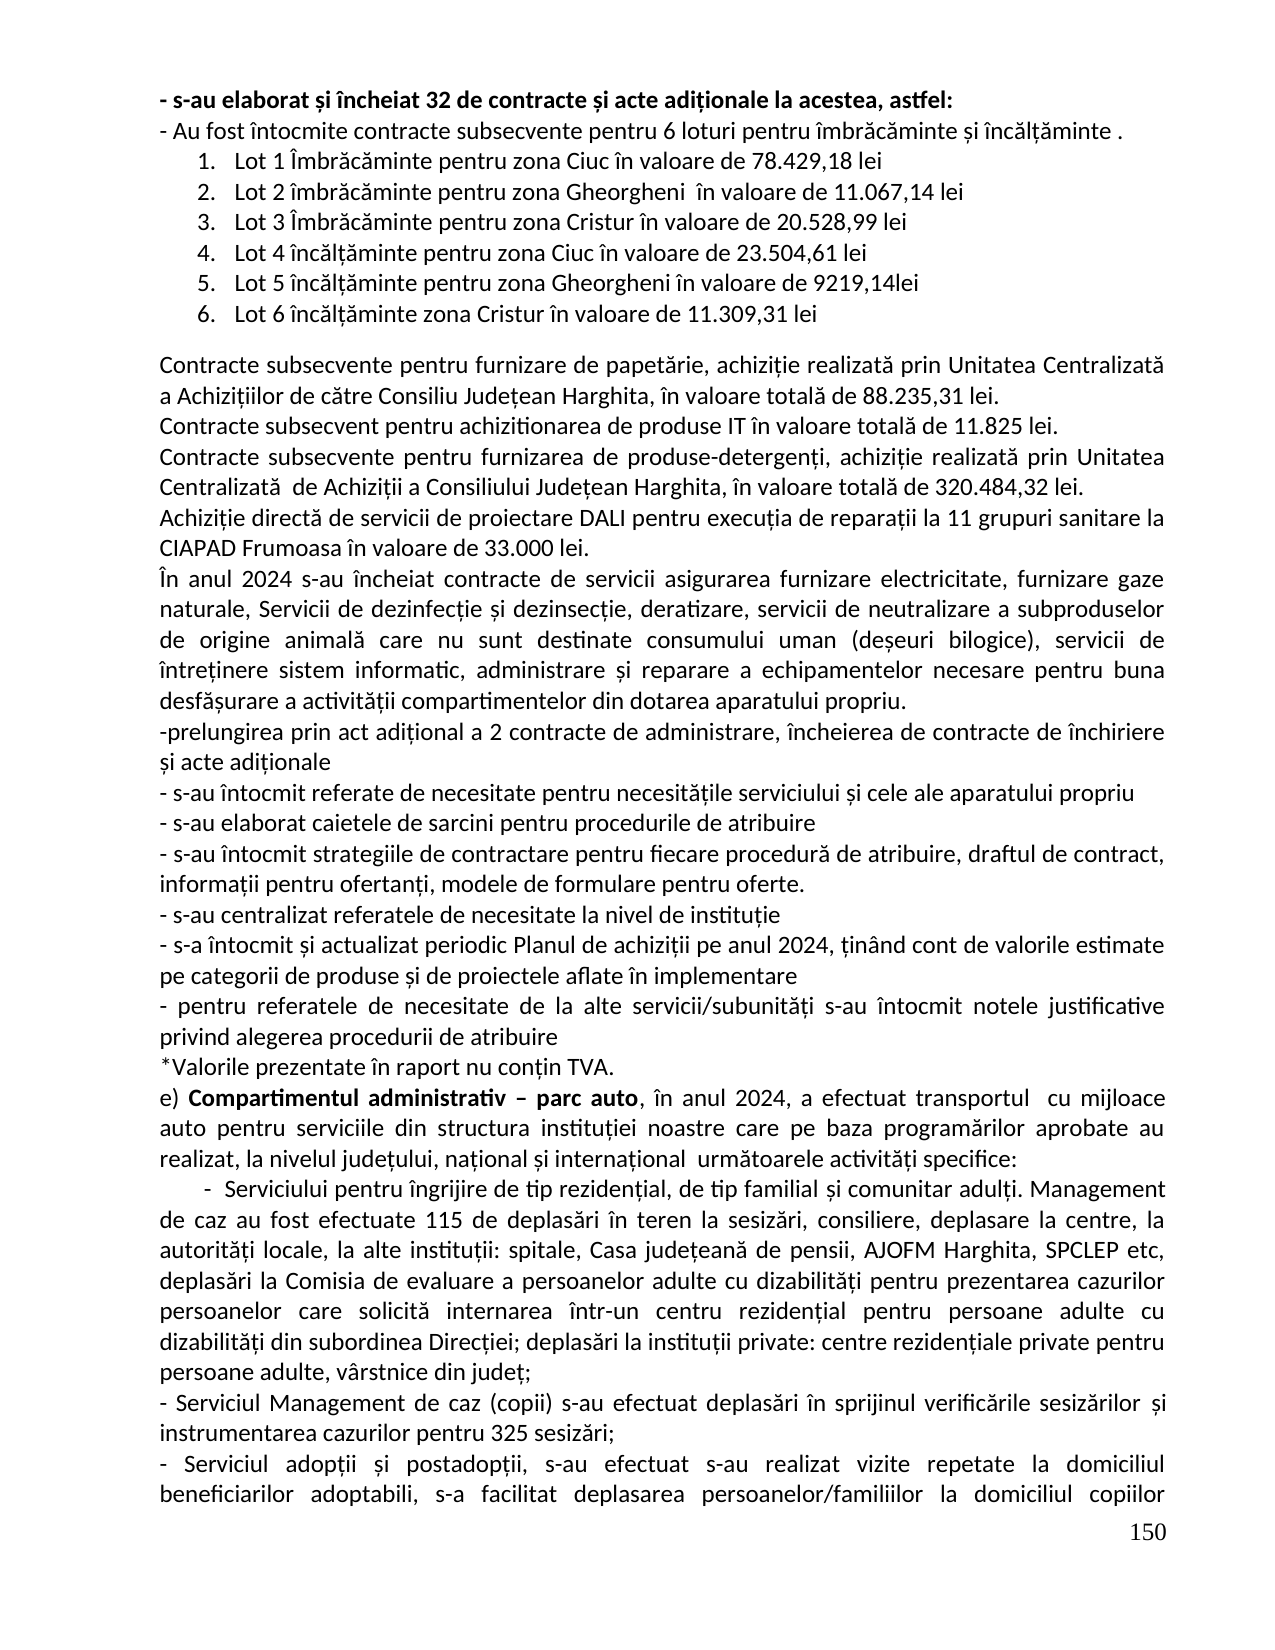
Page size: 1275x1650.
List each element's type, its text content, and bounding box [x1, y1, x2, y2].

text -prelungirea prin act adițional a 2 contracte de administrare, încheierea de contracte de închiriere și acte adiționale [159, 716, 1167, 777]
text Contracte subsecvente pentru furnizare de papetărie, achiziție realizată prin Unitatea Centralizată a Achizițiilor de către Consiliu Județean Harghita, în valoare totală de 88.235,31 lei. [159, 349, 1167, 410]
text - Serviciului pentru îngrijire de tip rezidențial, de tip familial şi comunitar adulți. Management de caz au fost efectuate 115 de deplasări în teren la sesizări, consiliere, deplasare la centre, la autorități locale, la alte instituții: spitale, Casa județeană de pensii, AJOFM Harghita, SPCLEP etc, deplasări la Comisia de evaluare a persoanelor adulte cu dizabilități pentru prezentarea cazurilor persoanelor care solicită internarea într-un centru rezidențial pentru persoane adulte cu dizabilități din subordinea Direcției; deplasări la instituții private: centre rezidențiale private pentru persoane adulte, vârstnice din județ; [159, 1173, 1167, 1387]
list Lot 5 încălțăminte pentru zona Gheorgheni în valoare de 9219,14lei [197, 267, 1167, 298]
list Lot 2 îmbrăcăminte pentru zona Gheorgheni în valoare de 11.067,14 lei [197, 176, 1167, 206]
text Achiziție directă de servicii de proiectare DALI pentru execuția de reparații la 11 grupuri sanitare la CIAPAD Frumoasa în valoare de 33.000 lei. [159, 502, 1167, 563]
text - Serviciul Management de caz (copii) s-au efectuat deplasări în sprijinul verificările sesizărilor şi instrumentarea cazurilor pentru 325 sesizări; [159, 1387, 1167, 1448]
text Contracte subsecvente pentru furnizarea de produse-detergenți, achiziție realizată prin Unitatea Centralizată de Achiziții a Consiliului Județean Harghita, în valoare totală de 320.484,32 lei. [159, 441, 1167, 502]
text - s-au întocmit strategiile de contractare pentru fiecare procedură de atribuire, draftul de contract, informații pentru ofertanți, modele de formulare pentru oferte. [159, 838, 1167, 899]
text Contracte subsecvent pentru achizitionarea de produse IT în valoare totală de 11.825 lei. [159, 410, 1167, 441]
text - pentru referatele de necesitate de la alte servicii/subunități s-au întocmit notele justificative privind alegerea procedurii de atribuire [159, 990, 1167, 1051]
text - s-au întocmit referate de necesitate pentru necesitățile serviciului și cele ale aparatului propriu [159, 777, 1167, 807]
text *Valorile prezentate în raport nu conțin TVA. [159, 1051, 1167, 1082]
text - s-au elaborat și încheiat 32 de contracte și acte adiționale la acestea, astfel: [159, 84, 1167, 115]
list Lot 4 încălțăminte pentru zona Ciuc în valoare de 23.504,61 lei [197, 237, 1167, 267]
list Lot 1 Îmbrăcăminte pentru zona Ciuc în valoare de 78.429,18 lei [197, 145, 1167, 176]
list Lot 6 încălțăminte zona Cristur în valoare de 11.309,31 lei [197, 298, 1167, 328]
text - s-a întocmit și actualizat periodic Planul de achiziții pe anul 2024, ținând cont de valorile estimate pe categorii de produse și de proiectele aflate în implementare [159, 929, 1167, 990]
text - Au fost întocmite contracte subsecvente pentru 6 loturi pentru îmbrăcăminte și încălțăminte . [159, 115, 1167, 145]
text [159, 1448, 1167, 1509]
text În anul 2024 s-au încheiat contracte de servicii asigurarea furnizare electricitate, furnizare gaze naturale, Servicii de dezinfecție și dezinsecție, deratizare, servicii de neutralizare a subproduselor de origine animală care nu sunt destinate consumului uman (deșeuri bilogice), servicii de întreținere sistem informatic, administrare și reparare a echipamentelor necesare pentru buna desfășurare a activității compartimentelor din dotarea aparatului propriu. [159, 563, 1167, 716]
text - s-au centralizat referatele de necesitate la nivel de instituție [159, 899, 1167, 929]
list Lot 3 Îmbrăcăminte pentru zona Cristur în valoare de 20.528,99 lei [197, 206, 1167, 237]
text e) Compartimentul administrativ – parc auto, în anul 2024, a efectuat transportul cu mijloace auto pentru serviciile din structura instituției noastre care pe baza programărilor aprobate au realizat, la nivelul județului, național și internațional următoarele activități specifice: [159, 1082, 1167, 1173]
text - s-au elaborat caietele de sarcini pentru procedurile de atribuire [159, 807, 1167, 838]
